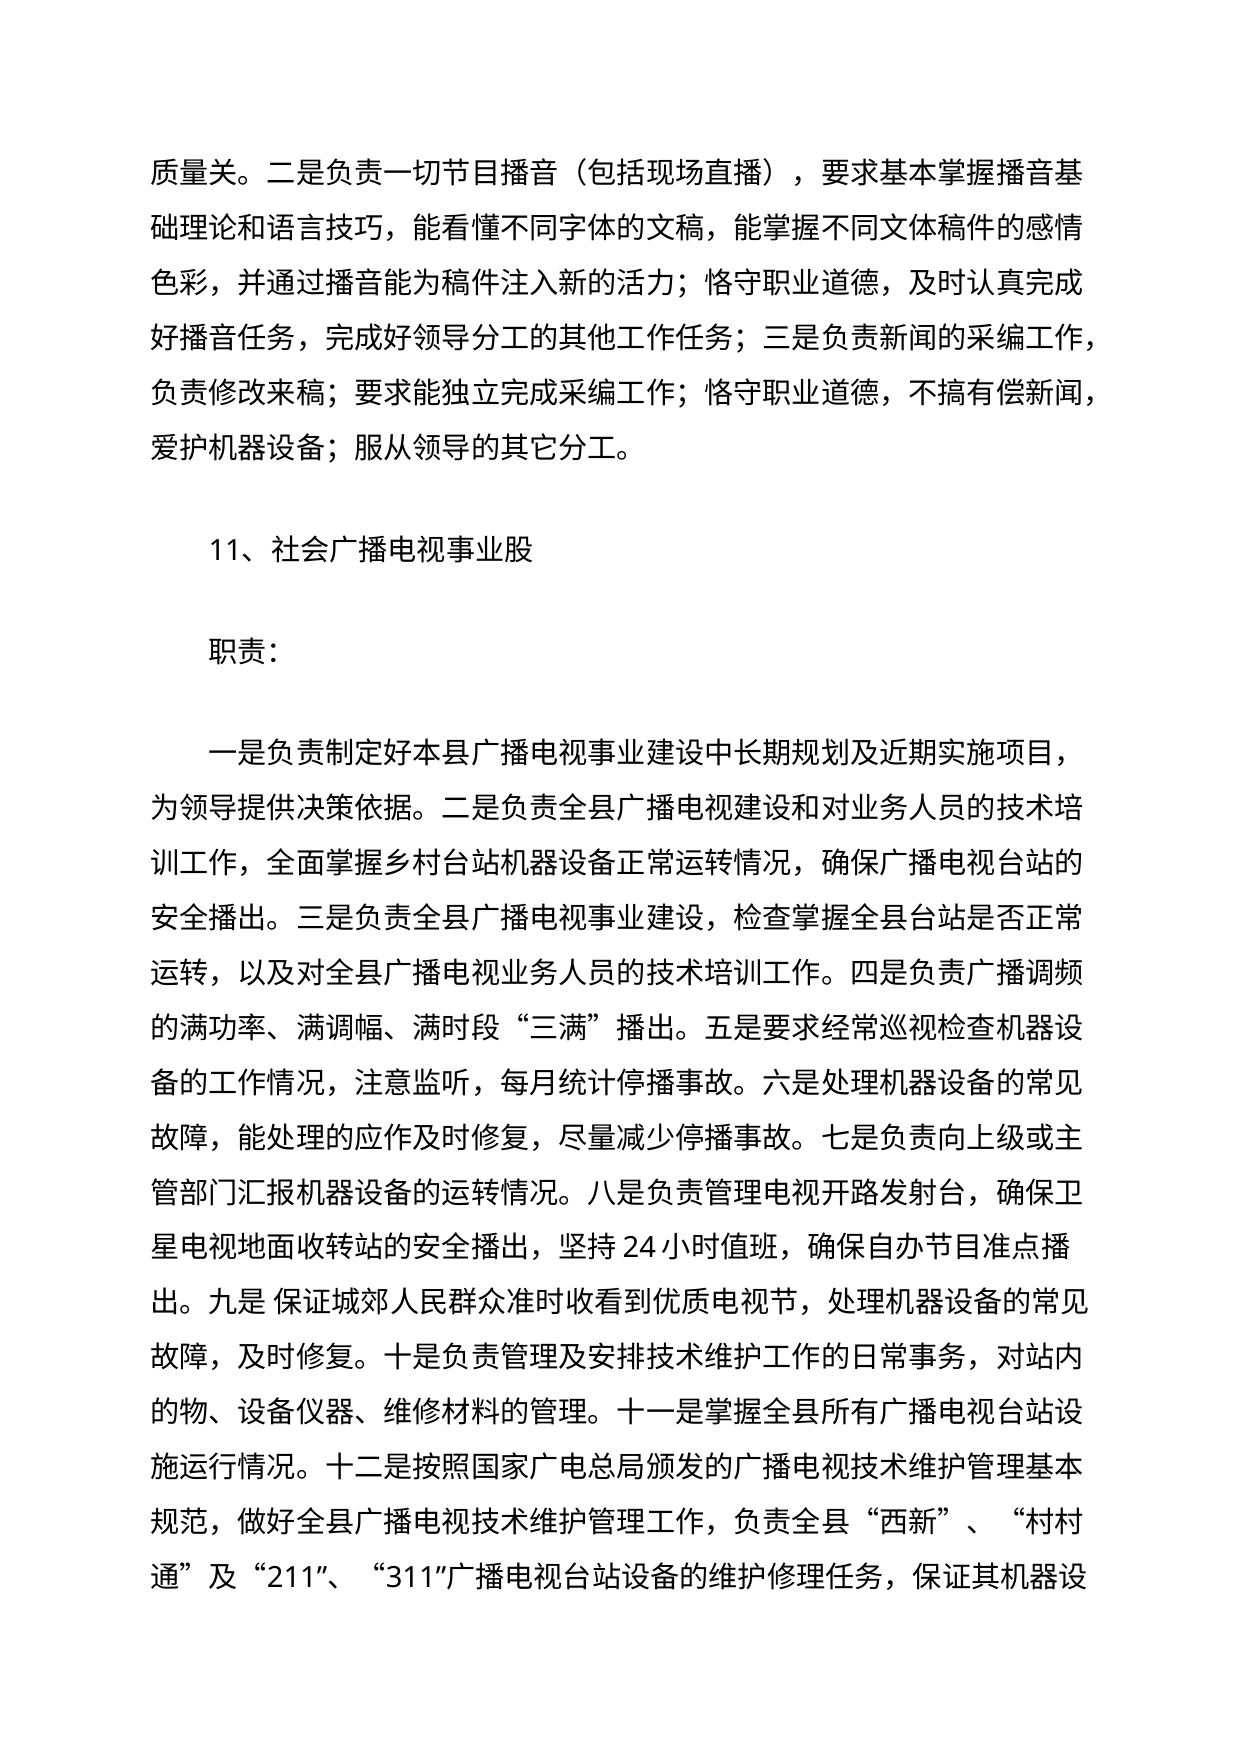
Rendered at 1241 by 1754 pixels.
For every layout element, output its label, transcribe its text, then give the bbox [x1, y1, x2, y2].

text 11、社会广播电视事业股 [150, 526, 1090, 569]
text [150, 730, 1090, 1596]
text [150, 150, 1090, 467]
text 职责： [150, 628, 1090, 671]
